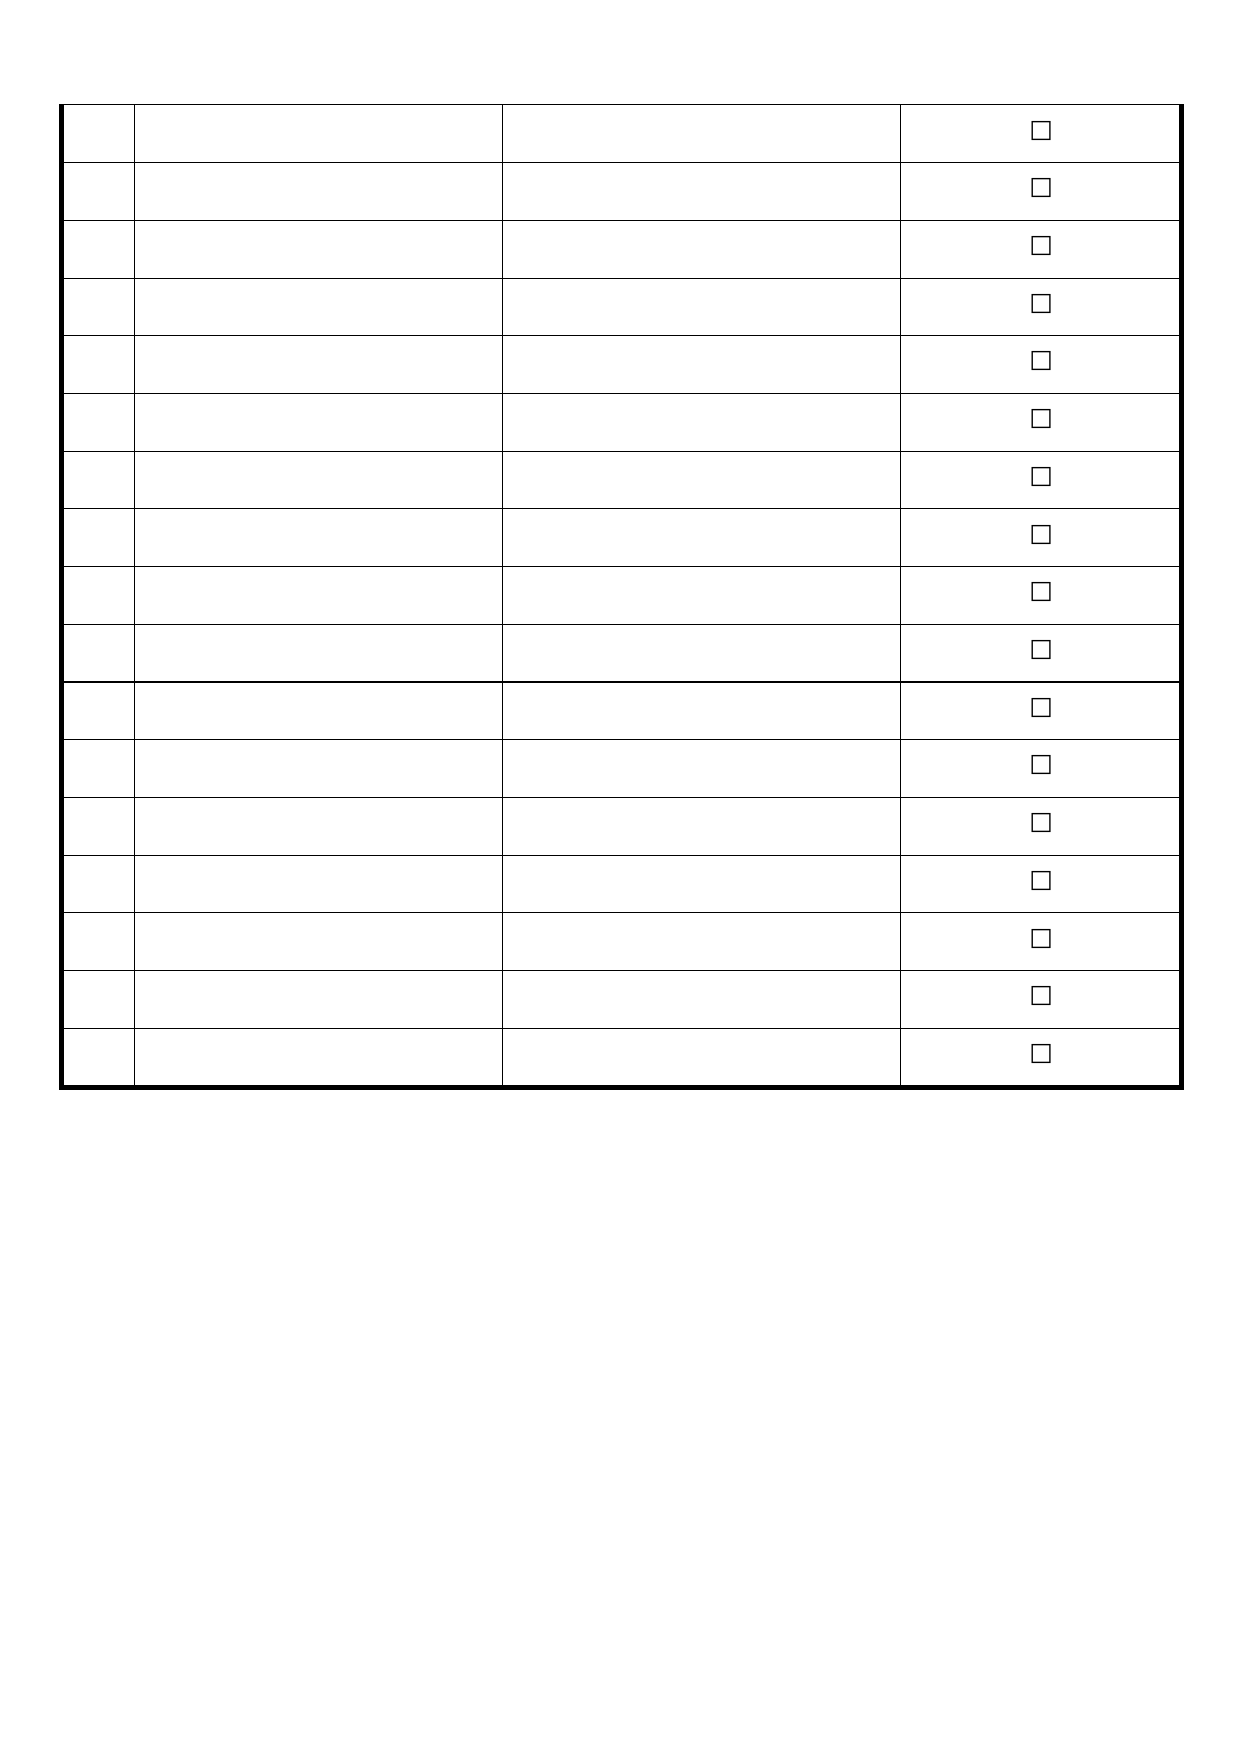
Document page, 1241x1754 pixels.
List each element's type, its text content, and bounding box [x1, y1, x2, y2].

table_cell [503, 336, 900, 393]
table_cell [135, 1029, 502, 1085]
table_cell [64, 798, 134, 854]
table_cell □ [901, 683, 1179, 739]
table_cell □ [901, 163, 1179, 220]
table_cell [135, 105, 502, 162]
table_cell [503, 221, 900, 277]
table_cell □ [901, 452, 1179, 508]
table_cell [64, 105, 134, 162]
table_cell [503, 279, 900, 335]
table_cell [135, 452, 502, 508]
table_cell [135, 567, 502, 624]
table_cell [135, 163, 502, 220]
table_cell [64, 163, 134, 220]
table_cell [64, 625, 134, 681]
table_cell [64, 279, 134, 335]
table_cell □ [901, 798, 1179, 854]
table_cell [503, 567, 900, 624]
table_cell [64, 394, 134, 451]
table_cell [64, 1029, 134, 1085]
table_cell [503, 1029, 900, 1085]
table_cell □ [901, 336, 1179, 393]
table_cell [135, 856, 502, 912]
table_cell [64, 971, 134, 1028]
table_cell [503, 856, 900, 912]
table_cell □ [901, 1029, 1179, 1085]
table_cell [135, 971, 502, 1028]
table_cell [503, 971, 900, 1028]
table_cell [503, 163, 900, 220]
table_cell [135, 798, 502, 854]
table_cell [135, 394, 502, 451]
table_cell [503, 740, 900, 797]
table_cell [503, 913, 900, 970]
table_cell [135, 625, 502, 681]
table_cell [64, 913, 134, 970]
table_cell [135, 740, 502, 797]
table_cell [135, 509, 502, 566]
table_cell [135, 336, 502, 393]
table_cell □ [901, 394, 1179, 451]
table_cell [135, 913, 502, 970]
table_cell □ [901, 567, 1179, 624]
table_cell [503, 625, 900, 681]
table_cell [135, 221, 502, 277]
table_cell [503, 394, 900, 451]
table_cell [135, 683, 502, 739]
table_cell □ [901, 740, 1179, 797]
table_cell [64, 856, 134, 912]
table_cell [64, 336, 134, 393]
table_cell □ [901, 221, 1179, 277]
table_cell □ [901, 105, 1179, 162]
table_cell [503, 452, 900, 508]
table_cell [503, 105, 900, 162]
table_cell [64, 452, 134, 508]
table_cell [64, 509, 134, 566]
table_cell □ [901, 971, 1179, 1028]
table_cell □ [901, 279, 1179, 335]
table_cell □ [901, 856, 1179, 912]
table_cell [503, 509, 900, 566]
table_cell □ [901, 625, 1179, 681]
table_cell [135, 279, 502, 335]
table_cell [64, 740, 134, 797]
table_cell [64, 567, 134, 624]
table_cell □ [901, 509, 1179, 566]
table_cell [503, 798, 900, 854]
table_cell [64, 683, 134, 739]
table_cell □ [901, 913, 1179, 970]
table_cell [503, 683, 900, 739]
table_cell [64, 221, 134, 277]
